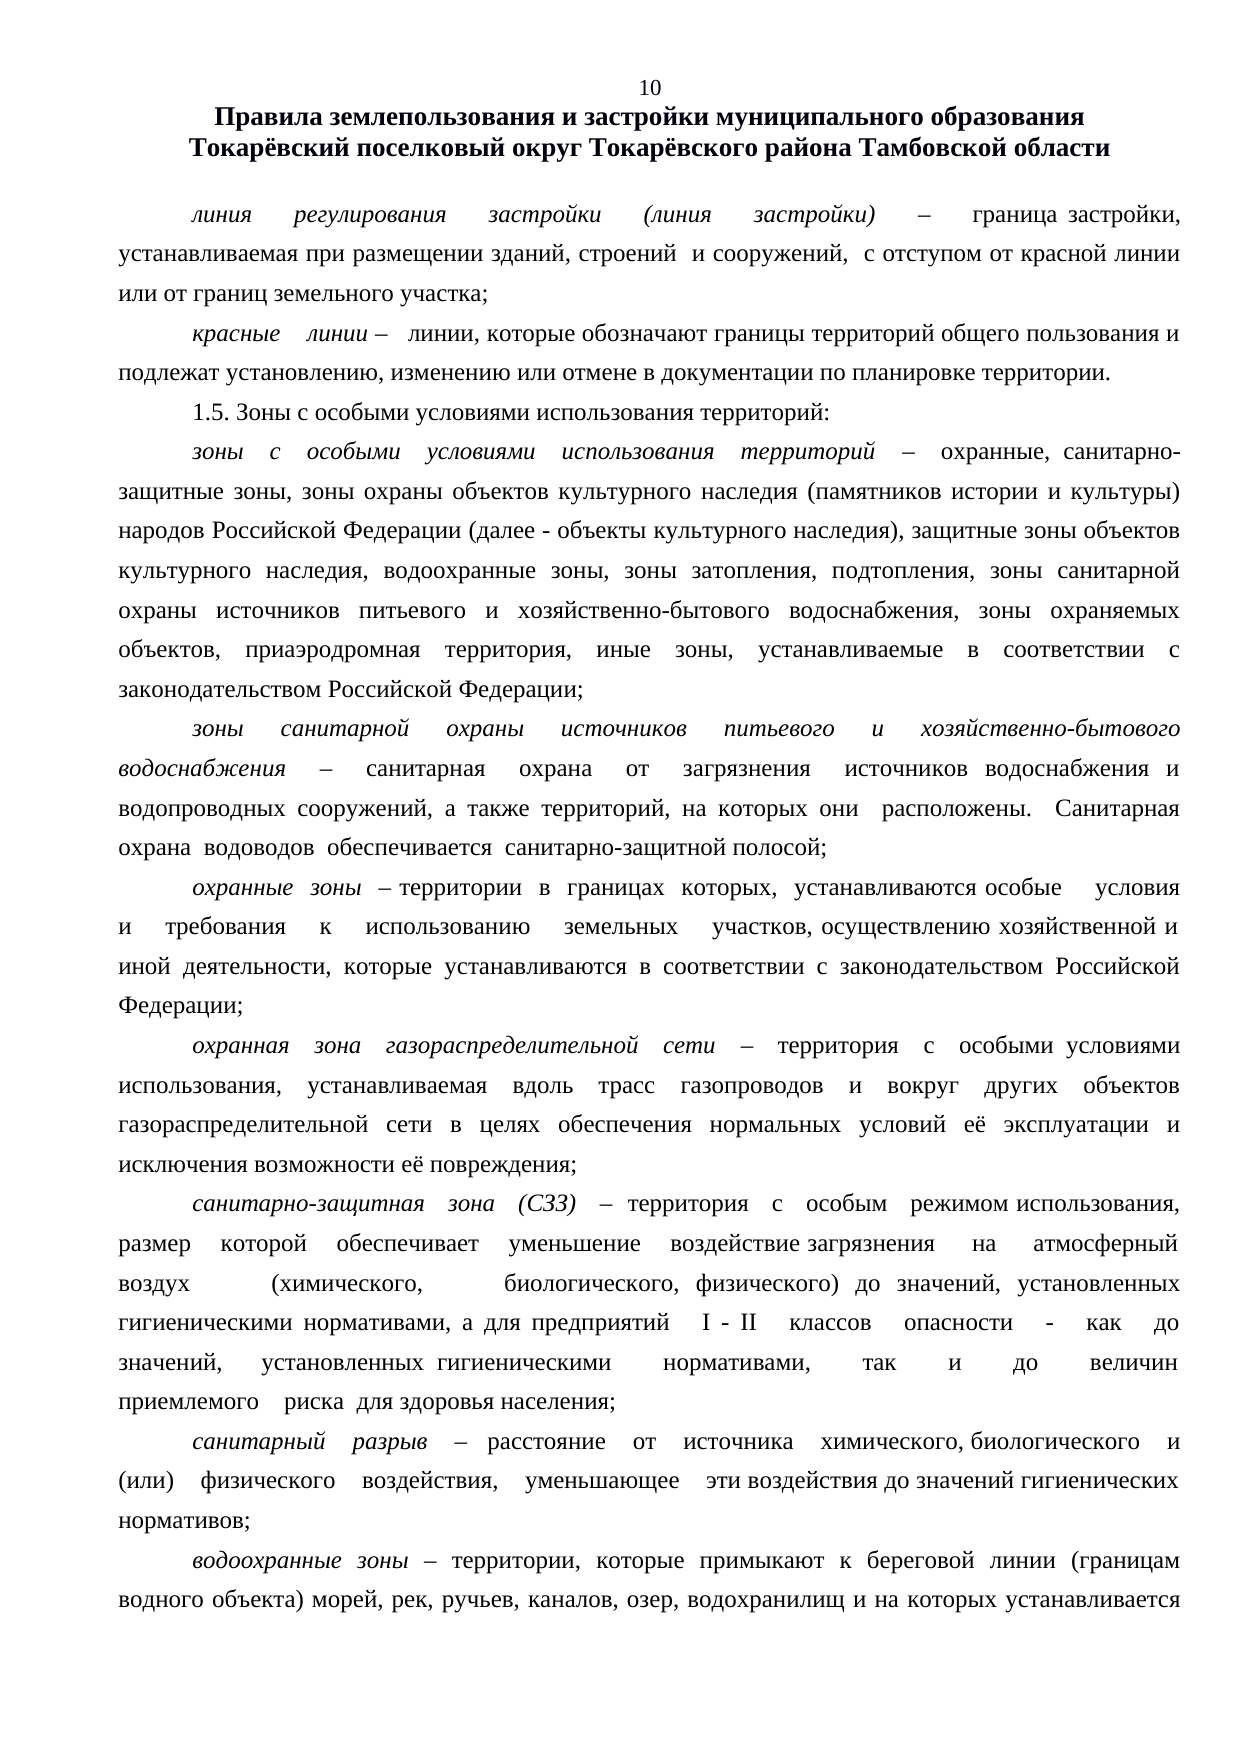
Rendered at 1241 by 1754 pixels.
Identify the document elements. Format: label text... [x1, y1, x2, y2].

text зоны с особыми условиями использования территорий – охранные, санитарно-защитные зоны, зоны охраны объектов культурного наследия (памятников истории и культуры) народов Российской Федерации (далее - объекты культурного наследия), защитные зоны объектов культурного наследия, водоохранные зоны, зоны затопления, подтопления, зоны санитарной охраны источников питьевого и хозяйственно-бытового водоснабжения, зоны охраняемых объектов, приаэродромная территория, иные зоны, устанавливаемые в соответствии с законодательством Российской Федерации; [118, 428, 1181, 705]
text 1.5. Зоны с особыми условиями использования территорий: [118, 388, 1181, 428]
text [118, 1536, 1181, 1616]
text охранные зоны – территории в границах которых, устанавливаются особые условия и требования к использованию земельных участков, осуществлению хозяйственной и иной деятельности, которые устанавливаются в соответствии с законодательством Российской Федерации; [118, 863, 1181, 1022]
text зоны санитарной охраны источников питьевого и хозяйственно-бытового водоснабжения – санитарная охрана от загрязнения источников водоснабжения и водопроводных сооружений, а также территорий, на которых они расположены. Санитарная охрана водоводов обеспечивается санитарно-защитной полосой; [118, 705, 1181, 863]
text санитарно-защитная зона (СЗЗ) – территория с особым режимом использования, размер которой обеспечивает уменьшение воздействие загрязнения на атмосферный воздух (химического, биологического, физического) до значений, установленных гигиеническими нормативами, а для предприятий I - II классов опасности - как до значений, установленных гигиеническими нормативами, так и до величин приемлемого риска для здоровья населения; [118, 1180, 1181, 1418]
text линия регулирования застройки (линия застройки) – граница застройки, устанавливаемая при размещении зданий, строений и сооружений, с отступом от красной линии или от границ земельного участка; [118, 191, 1181, 309]
text санитарный разрыв – расстояние от источника химического, биологического и (или) физического воздействия, уменьшающее эти воздействия до значений гигиенических нормативов; [118, 1418, 1181, 1536]
text красные линии – линии, которые обозначают границы территорий общего пользования и подлежат установлению, изменению или отмене в документации по планировке территории. [118, 309, 1181, 388]
text охранная зона газораспределительной сети – территория с особыми условиями использования, устанавливаемая вдоль трасс газопроводов и вокруг других объектов газораспределительной сети в целях обеспечения нормальных условий её эксплуатации и исключения возможности её повреждения; [118, 1022, 1181, 1180]
